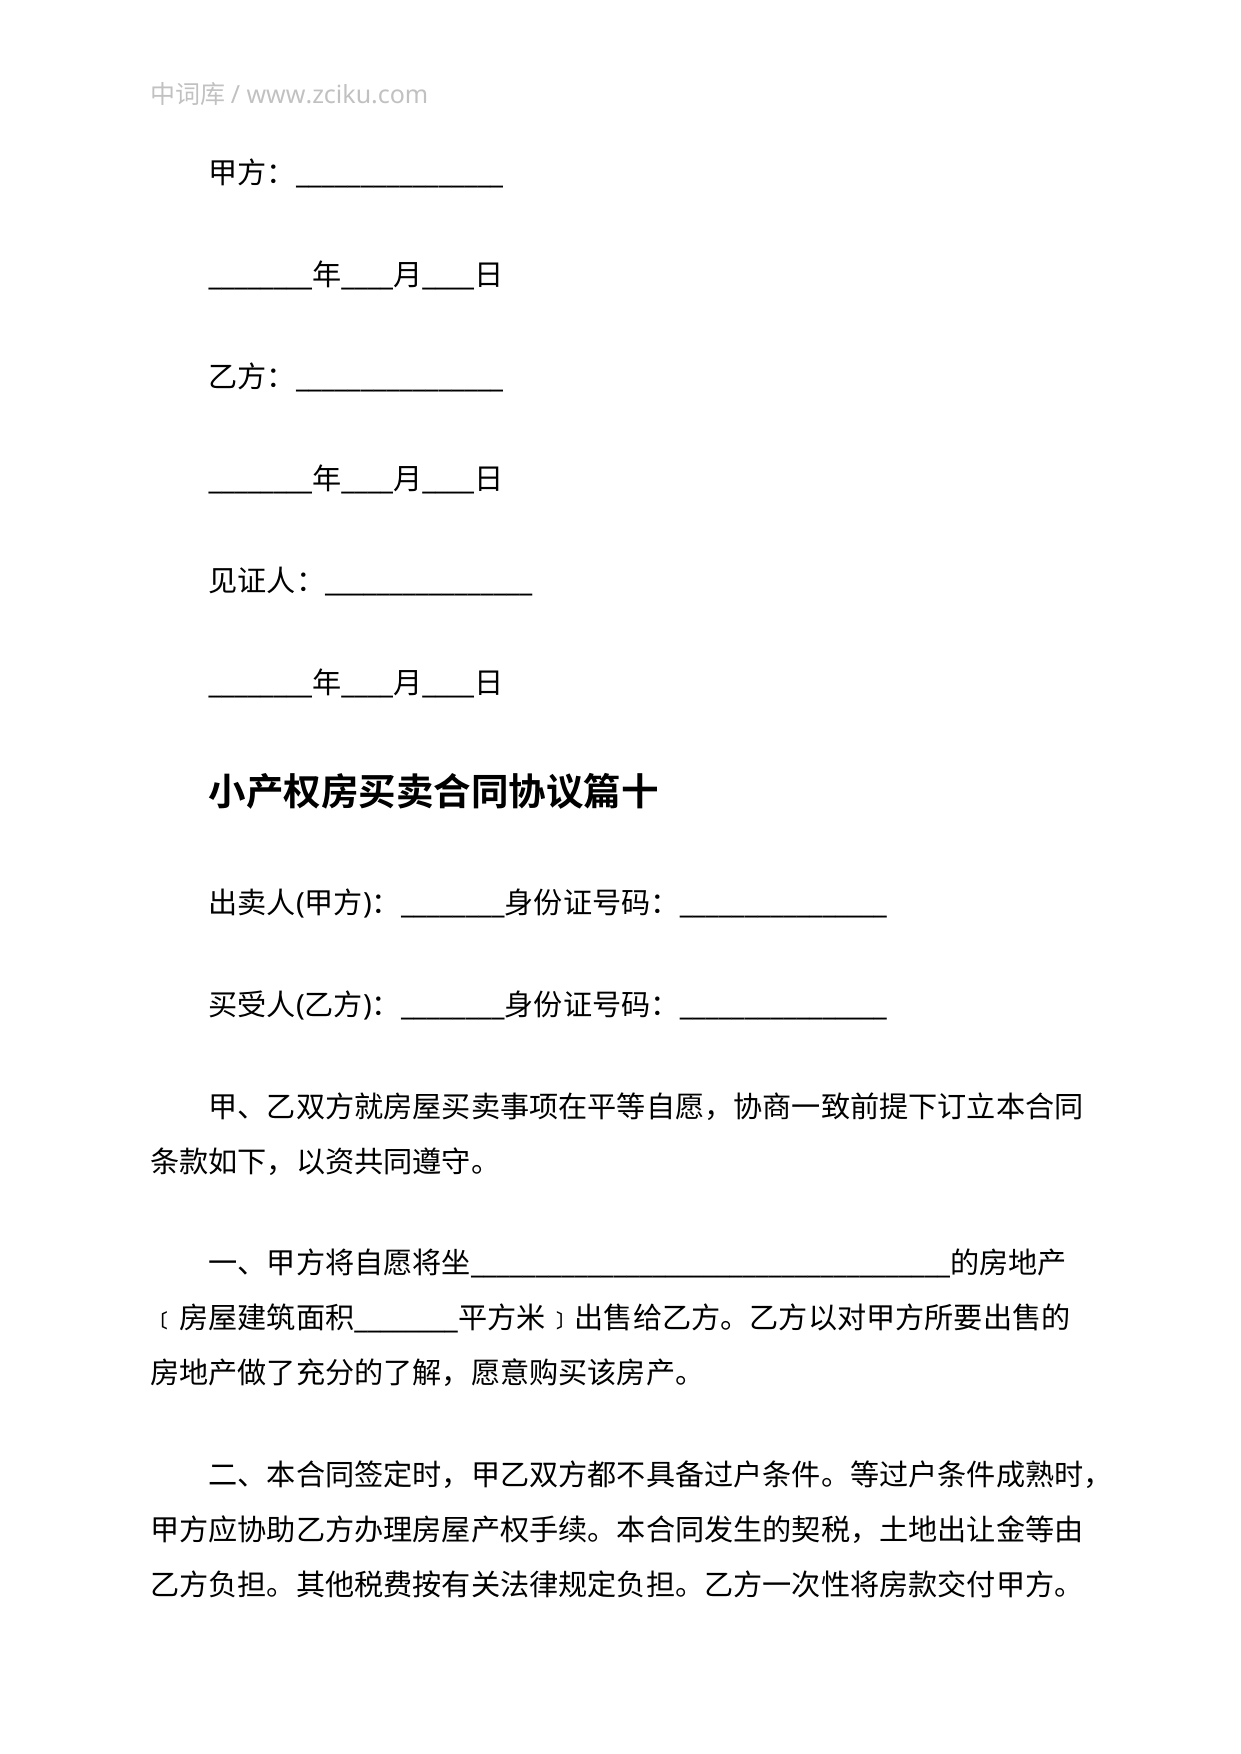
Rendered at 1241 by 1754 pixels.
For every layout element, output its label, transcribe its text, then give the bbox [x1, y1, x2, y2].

text ________年____月____日 [150, 252, 1090, 294]
text 甲方：________________ [150, 150, 1090, 192]
text 一、甲方将自愿将坐_____________________________________的房地产﹝房屋建筑面积________平方米﹞出售给乙方。乙方以对甲方所要出售的房地产做了充分的了解，愿意购买该房产。 [150, 1240, 1090, 1392]
text 甲、乙双方就房屋买卖事项在平等自愿，协商一致前提下订立本合同条款如下，以资共同遵守。 [150, 1083, 1090, 1180]
text 见证人：________________ [150, 558, 1090, 600]
text ________年____月____日 [150, 456, 1090, 498]
text 出卖人(甲方)：________身份证号码：________________ [150, 879, 1090, 922]
text 买受人(乙方)：________身份证号码：________________ [150, 981, 1090, 1024]
text ________年____月____日 [150, 660, 1090, 702]
text 乙方：________________ [150, 354, 1090, 396]
text 小产权房买卖合同协议篇十 [150, 762, 1090, 816]
text 二、本合同签定时，甲乙双方都不具备过户条件。等过户条件成熟时，甲方应协助乙方办理房屋产权手续。本合同发生的契税，土地出让金等由乙方负担。其他税费按有关法律规定负担。乙方一次性将房款交付甲方。 [150, 1452, 1090, 1604]
